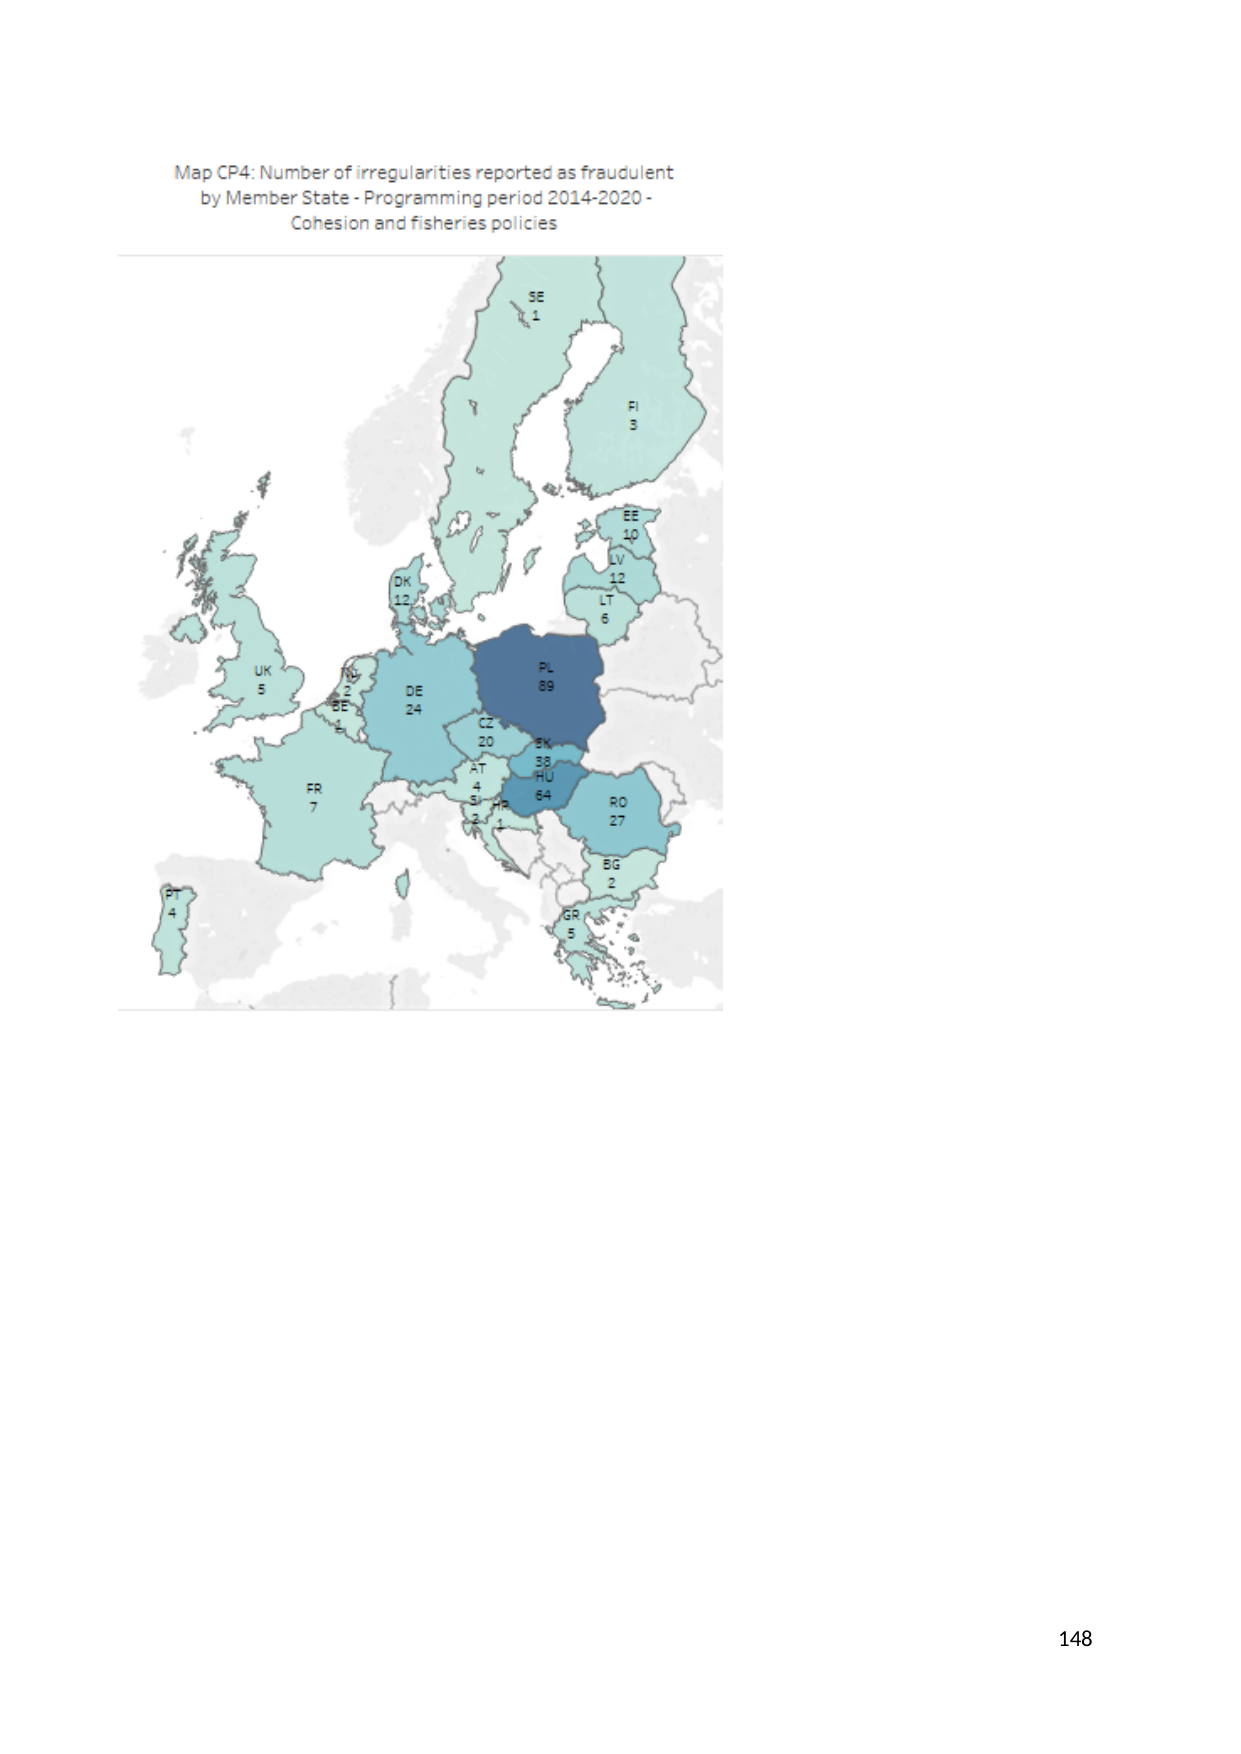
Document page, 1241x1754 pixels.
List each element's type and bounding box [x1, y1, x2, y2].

picture [118, 150, 724, 1018]
